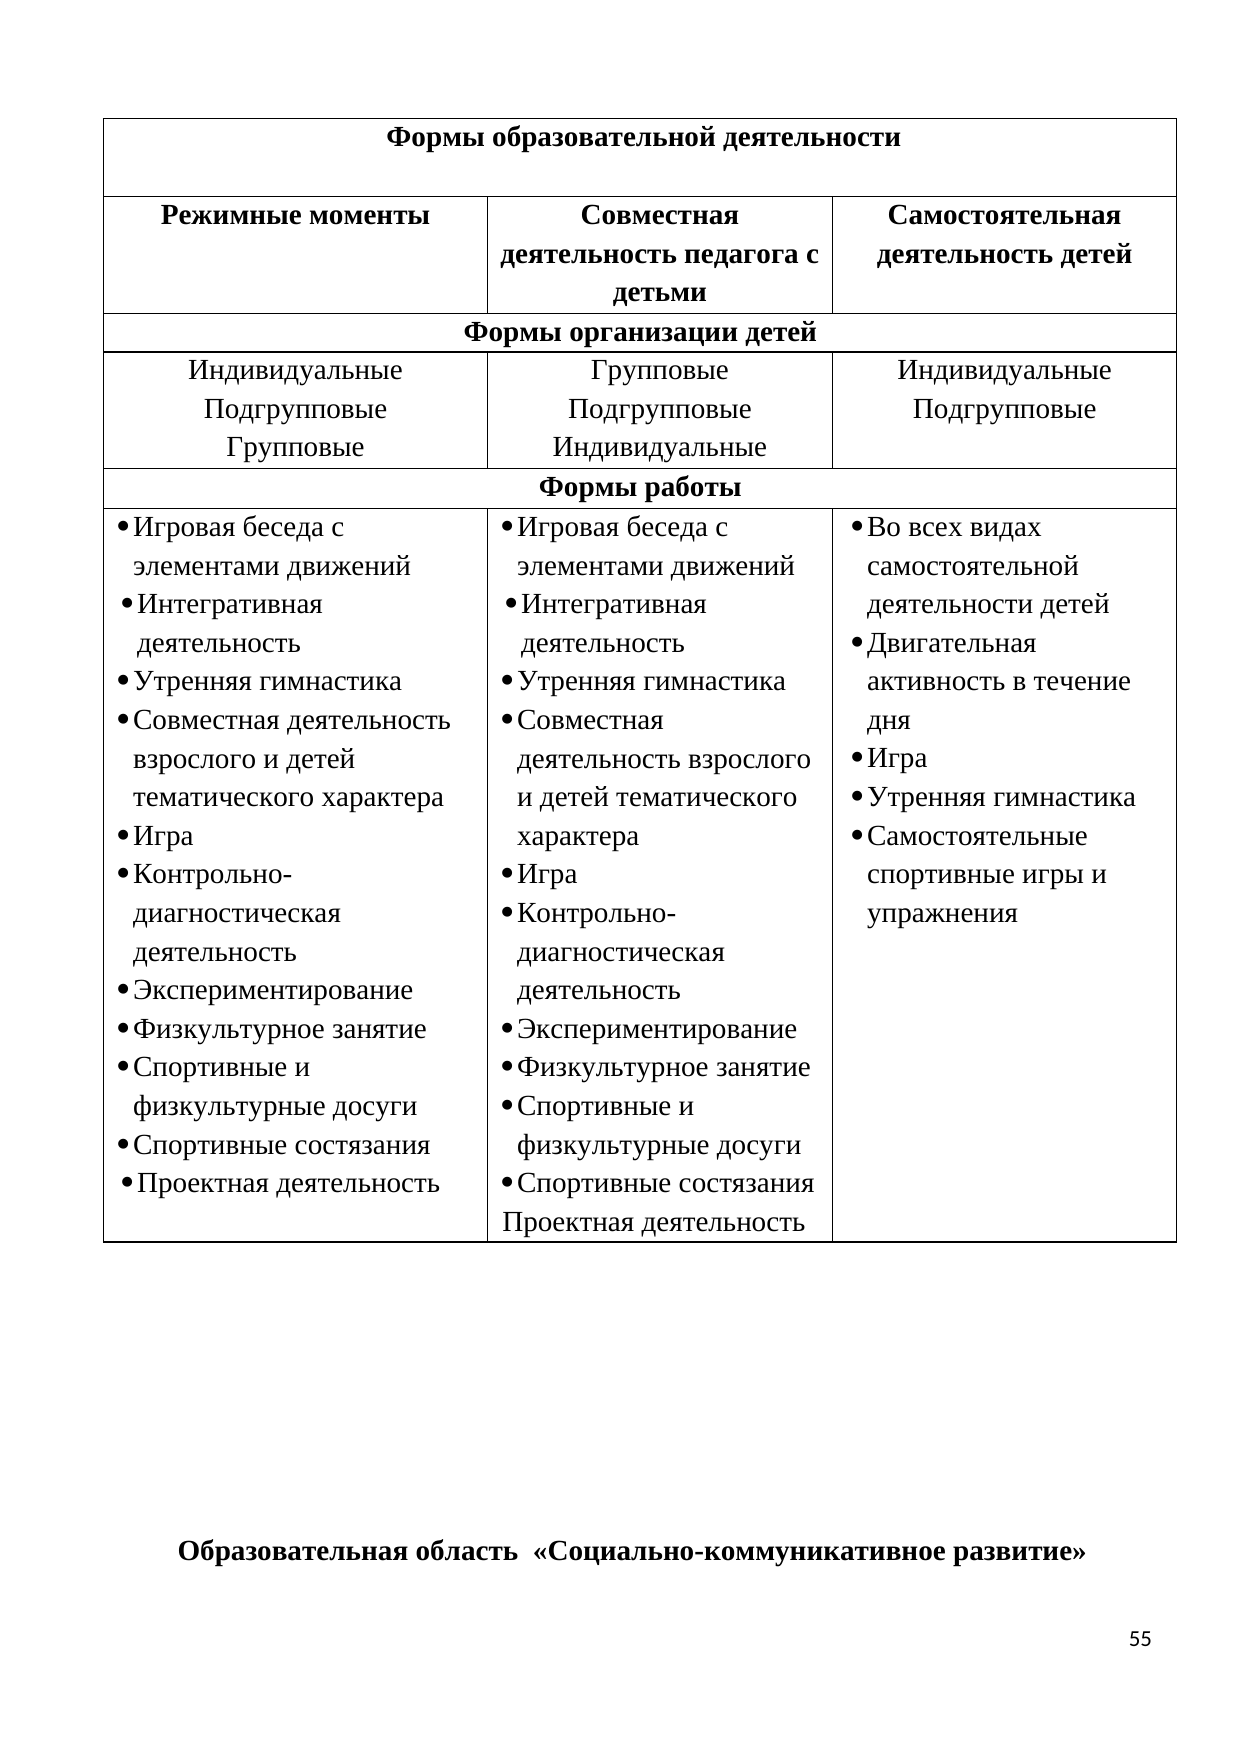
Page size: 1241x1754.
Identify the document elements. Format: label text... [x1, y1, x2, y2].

table_cell Совместная деятельность педагога с детьми [488, 197, 832, 313]
table_cell Игровая беседа с элементами движений Интегративная деятельность Утренняя гимнастика Совместная деятельность взрослого и детей тематического характера Игра Контрольно-диагностическая деятельность Экспериментирование Физкультурное занятие Спортивные и физкультурные досуги Спортивные состязания Проектная деятельность [488, 509, 832, 1241]
table_cell Режимные моменты [104, 197, 487, 313]
table_header Формы образовательной деятельности [104, 119, 1176, 196]
text Образовательная область «Социально-коммуникативное развитие» [177, 1533, 1152, 1566]
table_cell Индивидуальные Подгрупповые [833, 353, 1176, 468]
table_cell Самостоятельная деятельность детей [833, 197, 1176, 313]
table_cell Формы работы [104, 469, 1176, 508]
table_cell Во всех видах самостоятельной деятельности детей Двигательная активность в течение дня Игра Утренняя гимнастика Самостоятельные спортивные игры и упражнения [833, 509, 1176, 1241]
table_cell Формы организации детей [104, 314, 1176, 351]
table_cell Игровая беседа с элементами движений Интегративная деятельность Утренняя гимнастика Совместная деятельность взрослого и детей тематического характера Игра Контрольно-диагностическая деятельность Экспериментирование Физкультурное занятие Спортивные и физкультурные досуги Спортивные состязания Проектная деятельность [104, 509, 487, 1241]
table_cell Групповые Подгрупповые Индивидуальные [488, 353, 832, 468]
table_cell Индивидуальные Подгрупповые Групповые [104, 353, 487, 468]
